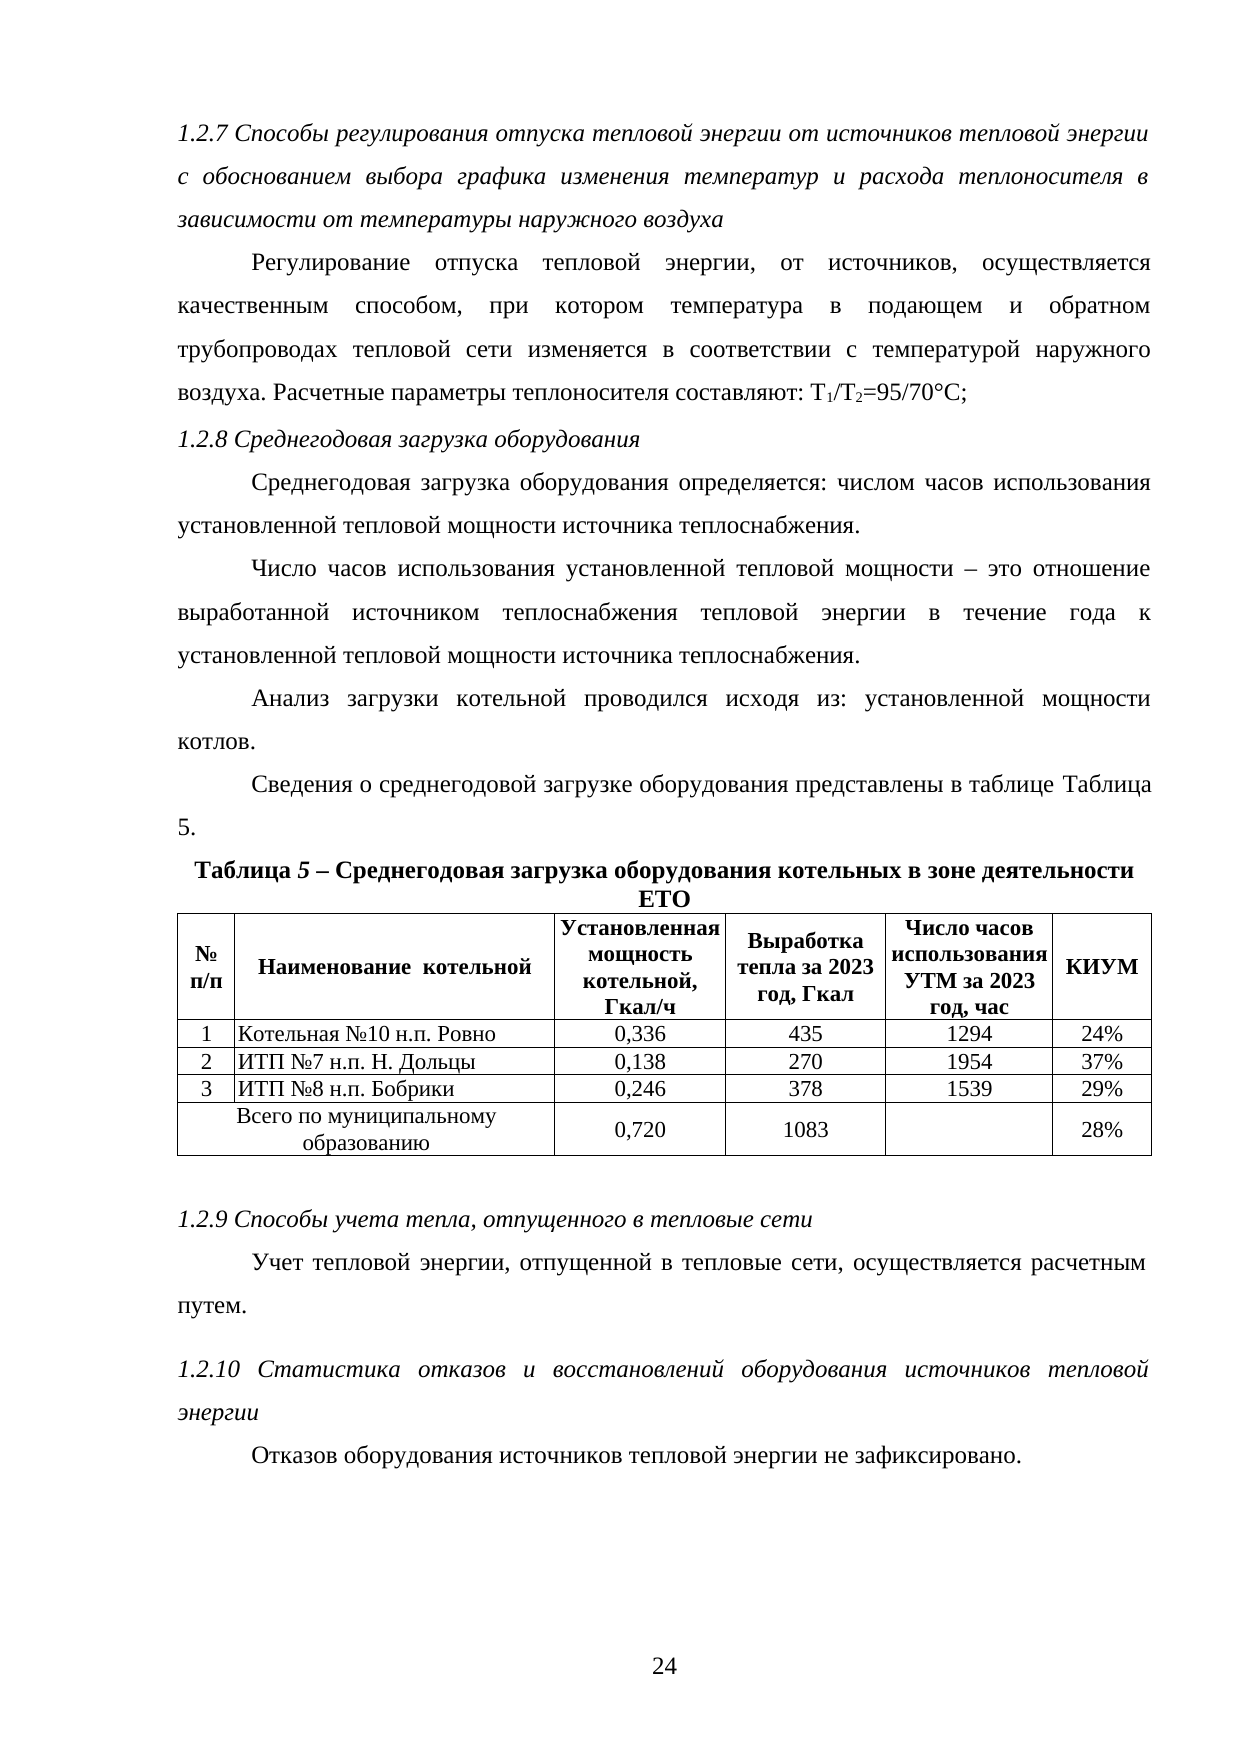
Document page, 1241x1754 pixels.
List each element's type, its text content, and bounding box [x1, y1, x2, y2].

table_cell [886, 1103, 1052, 1155]
table_cell ИТП №7 н.п. Н. Дольцы [235, 1048, 554, 1074]
table_header Число часов использования УТМ за 2023 год, час [886, 914, 1052, 1019]
table_header № п/п [178, 914, 234, 1019]
text Регулирование отпуска тепловой энергии, от источников, осуществляется качественным способом, при котором температура в подающем и обратном трубопроводах тепловой сети изменяется в соответствии с температурой наружного воздуха. Расчетные параметры теплоносителя составляют: Т1/Т2=95/70°С; [177, 247, 1152, 406]
table_cell 24% [1053, 1020, 1151, 1047]
table_cell 1 [178, 1020, 234, 1047]
table_cell 28% [1053, 1103, 1151, 1155]
table_cell 1954 [886, 1048, 1052, 1074]
text Таблица 5 – Среднегодовая загрузка оборудования котельных в зоне деятельности ЕТО [177, 855, 1152, 913]
table_cell 0,246 [555, 1075, 725, 1102]
table_cell ИТП №8 н.п. Бобрики [235, 1075, 554, 1102]
table_header Наименование котельной [235, 914, 554, 1019]
text Отказов оборудования источников тепловой энергии не зафиксировано. [177, 1440, 1147, 1469]
table_cell 2 [178, 1048, 234, 1074]
table_cell Котельная №10 н.п. Ровно [235, 1020, 554, 1047]
text Сведения о среднегодовой загрузке оборудования представлены в таблице Таблица 5. [177, 769, 1152, 841]
text Анализ загрузки котельной проводился исходя из: установленной мощности котлов. [177, 683, 1152, 755]
text Число часов использования установленной тепловой мощности – это отношение выработанной источником теплоснабжения тепловой энергии в течение года к установленной тепловой мощности источника теплоснабжения. [177, 553, 1152, 668]
table_cell 378 [726, 1075, 885, 1102]
table_cell 3 [178, 1075, 234, 1102]
table_cell 0,720 [555, 1103, 725, 1155]
text Среднегодовая загрузка оборудования определяется: числом часов использования установленной тепловой мощности источника теплоснабжения. [177, 467, 1152, 539]
table_cell Всего по муниципальному образованию [178, 1103, 554, 1155]
table_cell 0,138 [555, 1048, 725, 1074]
subtitle 1.2.7 Способы регулирования отпуска тепловой энергии от источников тепловой энергии с обоснованием выбора графика изменения температур и расхода теплоносителя в зависимости от температуры наружного воздуха [177, 118, 1152, 233]
subtitle 1.2.8 Среднегодовая загрузка оборудования [177, 424, 1152, 453]
table_cell 1539 [886, 1075, 1052, 1102]
table_cell 0,336 [555, 1020, 725, 1047]
table_cell 435 [726, 1020, 885, 1047]
table_cell 37% [1053, 1048, 1151, 1074]
subtitle 1.2.10 Статистика отказов и восстановлений оборудования источников тепловой энергии [177, 1354, 1152, 1426]
table_cell 1083 [726, 1103, 885, 1155]
table_header КИУМ [1053, 914, 1151, 1019]
table_cell 29% [1053, 1075, 1151, 1102]
table_header Выработка тепла за 2023 год, Гкал [726, 914, 885, 1019]
table_header Установленная мощность котельной, Гкал/ч [555, 914, 725, 1019]
subtitle 1.2.9 Способы учета тепла, отпущенного в тепловые сети [177, 1204, 1152, 1232]
table_cell 1294 [886, 1020, 1052, 1047]
table_cell 270 [726, 1048, 885, 1074]
text Учет тепловой энергии, отпущенной в тепловые сети, осуществляется расчетным путем. [177, 1247, 1147, 1319]
